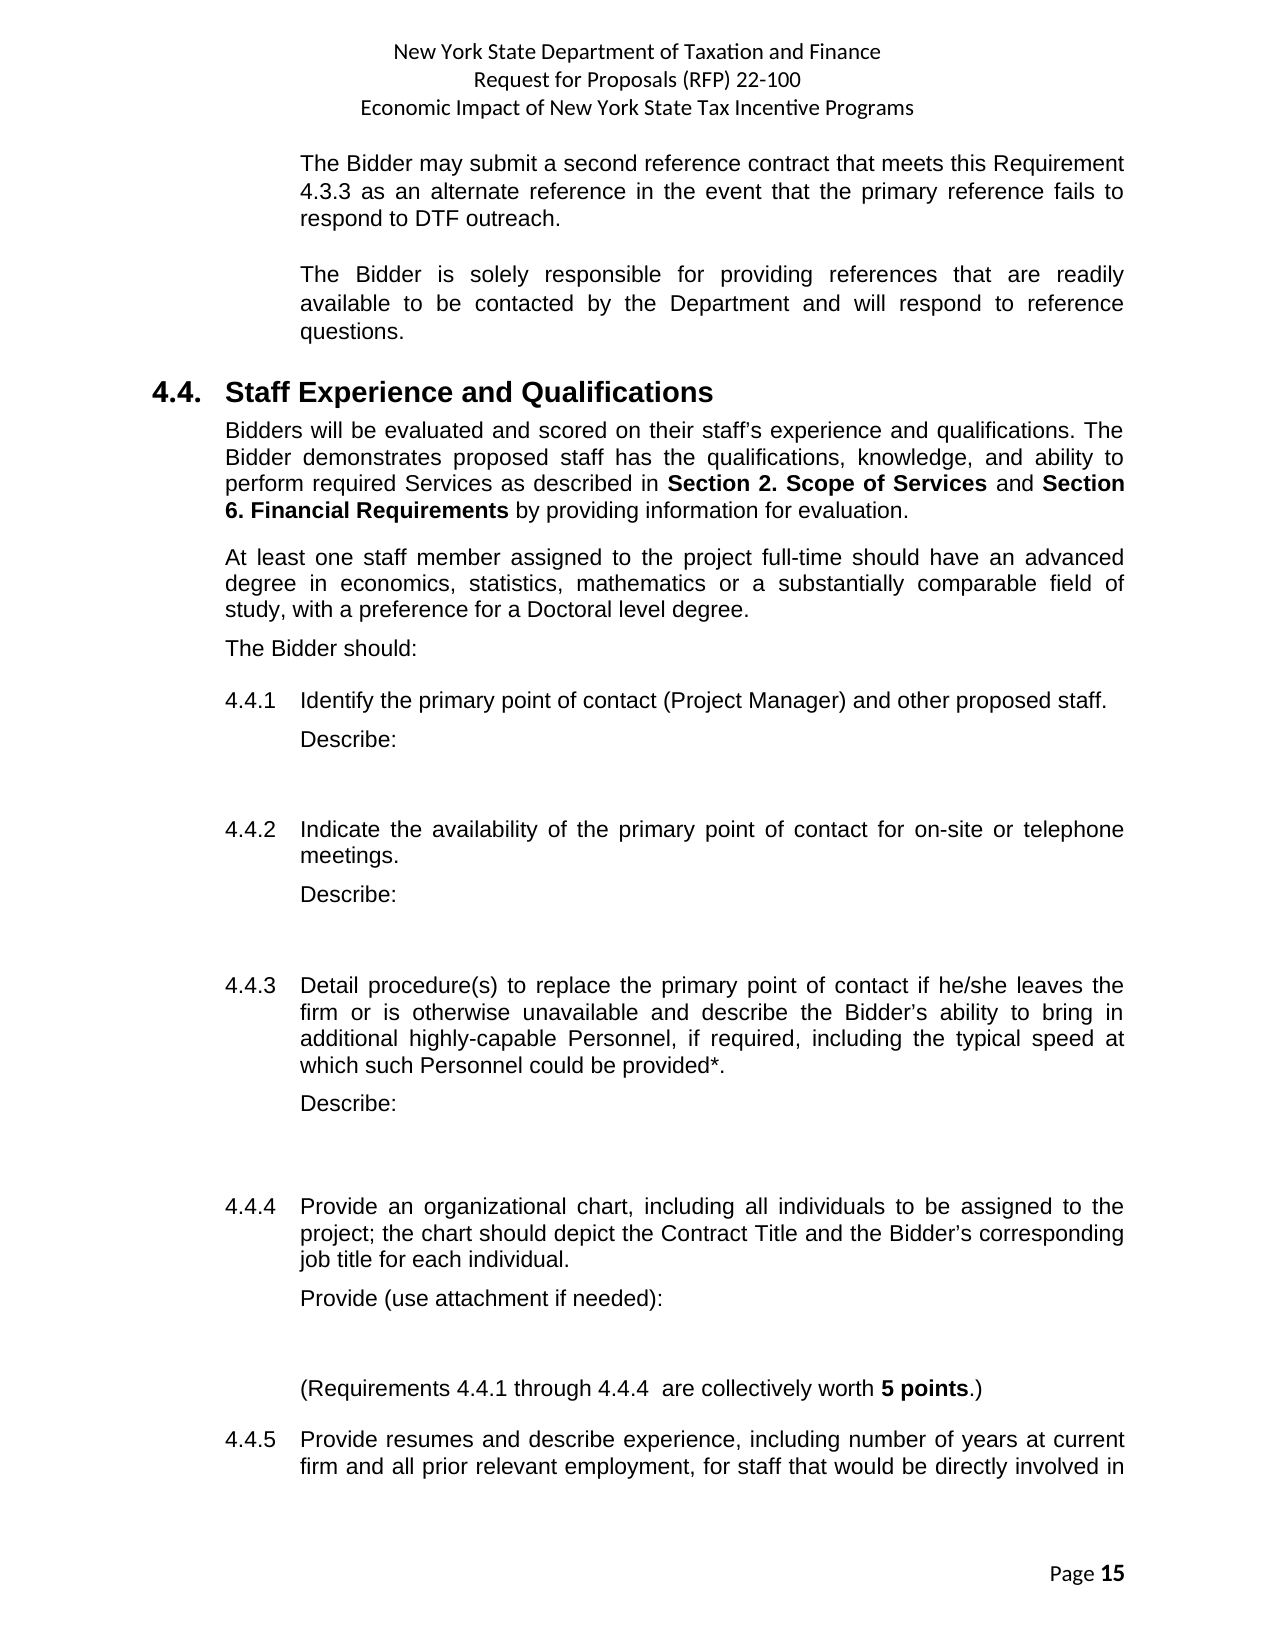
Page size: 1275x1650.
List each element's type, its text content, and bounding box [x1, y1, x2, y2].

list Identify the primary point of contact (Project Manager) and other proposed staff. [225, 687, 1125, 713]
list Detail procedure(s) to replace the primary point of contact if he/she leaves the firm or is otherwise unavailable and describe the Bidder’s ability to bring in additional highly-capable Personnel, if required, including the typical speed at which such Personnel could be provided*. [225, 972, 1125, 1078]
text At least one staff member assigned to the project full-time should have an advanced degree in economics, statistics, mathematics or a substantially comparable field of study, with a preference for a Doctoral level degree. [225, 544, 1125, 623]
text Describe: [300, 881, 1125, 907]
text Bidders will be evaluated and scored on their staff’s experience and qualifications. The Bidder demonstrates proposed staff has the qualifications, knowledge, and ability to perform required Services as described in Section 2. Scope of Services and Section 6. Financial Requirements by providing information for evaluation. [225, 417, 1125, 523]
list Provide an organizational chart, including all individuals to be assigned to the project; the chart should depict the Contract Title and the Bidder’s corresponding job title for each individual. [225, 1193, 1125, 1272]
list Indicate the availability of the primary point of contact for on-site or telephone meetings. [225, 816, 1125, 868]
text (Requirements 4.4.1 through 4.4.4 are collectively worth 5 points.) [300, 1375, 1125, 1401]
list The Bidder is solely responsible for providing references that are readily available to be contacted by the Department and will respond to reference questions. [300, 261, 1125, 344]
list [225, 1426, 1125, 1479]
text Provide (use attachment if needed): [300, 1285, 1125, 1311]
text The Bidder should: [225, 635, 1125, 662]
text Describe: [300, 726, 1125, 752]
list Staff Experience and Qualifications [152, 372, 1125, 411]
text Describe: [300, 1090, 1125, 1117]
list The Bidder may submit a second reference contract that meets this Requirement 4.3.3 as an alternate reference in the event that the primary reference fails to respond to DTF outreach. [300, 150, 1125, 232]
